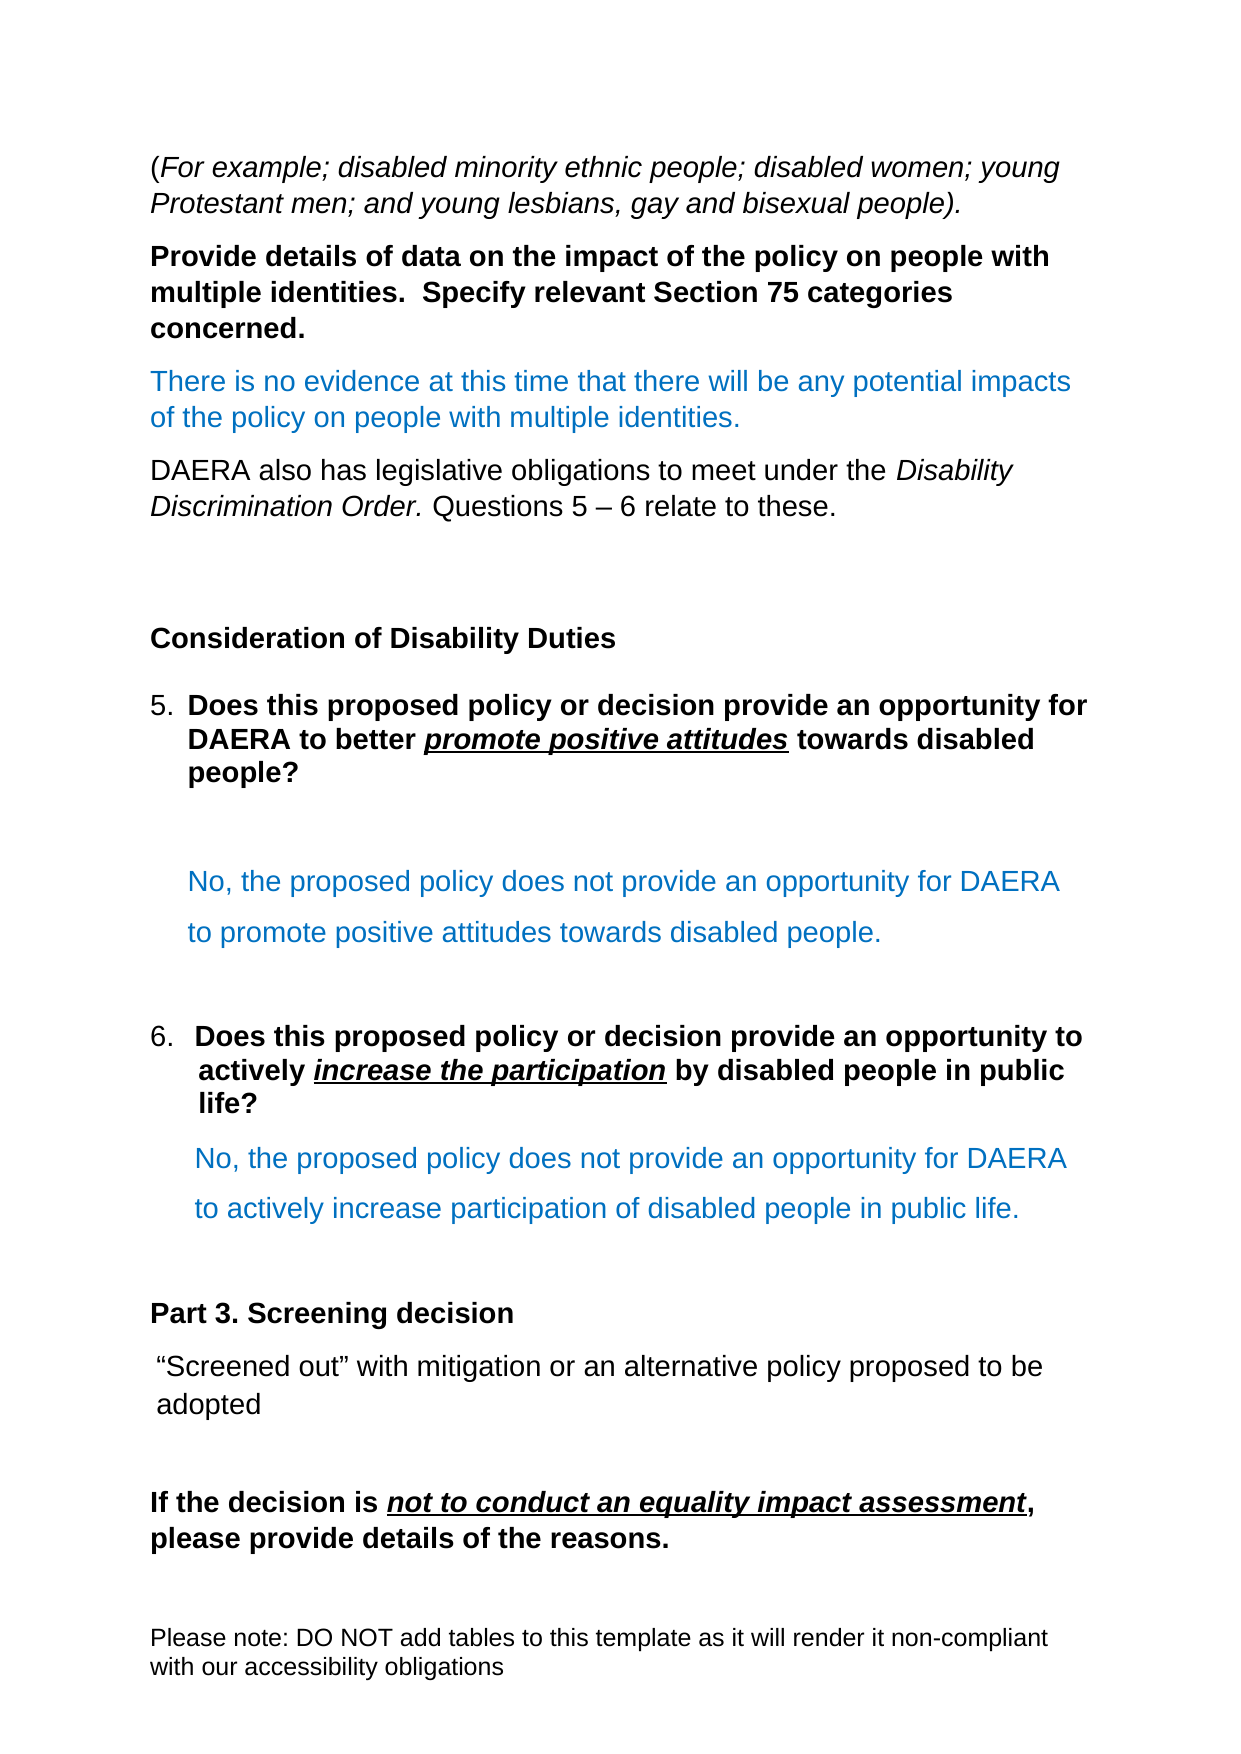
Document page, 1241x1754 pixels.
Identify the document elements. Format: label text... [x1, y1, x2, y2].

text “Screened out” with mitigation or an alternative policy proposed to be adopted [156, 1348, 1090, 1421]
list Does this proposed policy or decision provide an opportunity for DAERA to better promote positive attitudes towards disabled people? [150, 688, 1090, 789]
text DAERA also has legislative obligations to meet under the Disability Discrimination Order. Questions 5 – 6 relate to these. [150, 453, 1090, 523]
text (For example; disabled minority ethnic people; disabled women; young Protestant men; and young lesbians, gay and bisexual people). [150, 150, 1108, 220]
text No, the proposed policy does not provide an opportunity for DAERA to actively increase participation of disabled people in public life. [194, 1141, 1090, 1224]
text 6. Does this proposed policy or decision provide an opportunity to actively increase the participation by disabled people in public life? [150, 1019, 1090, 1120]
text Part 3. Screening decision [150, 1296, 1090, 1329]
text There is no evidence at this time that there will be any potential impacts of the policy on people with multiple identities. [150, 364, 1090, 434]
text Consideration of Disability Duties [150, 621, 1090, 655]
text No, the proposed policy does not provide an opportunity for DAERA to promote positive attitudes towards disabled people. [187, 864, 1090, 948]
text Provide details of data on the impact of the policy on people with multiple identities. Specify relevant Section 75 categories concerned. [150, 239, 1090, 345]
text If the decision is not to conduct an equality impact assessment, please provide details of the reasons. [150, 1485, 1090, 1555]
